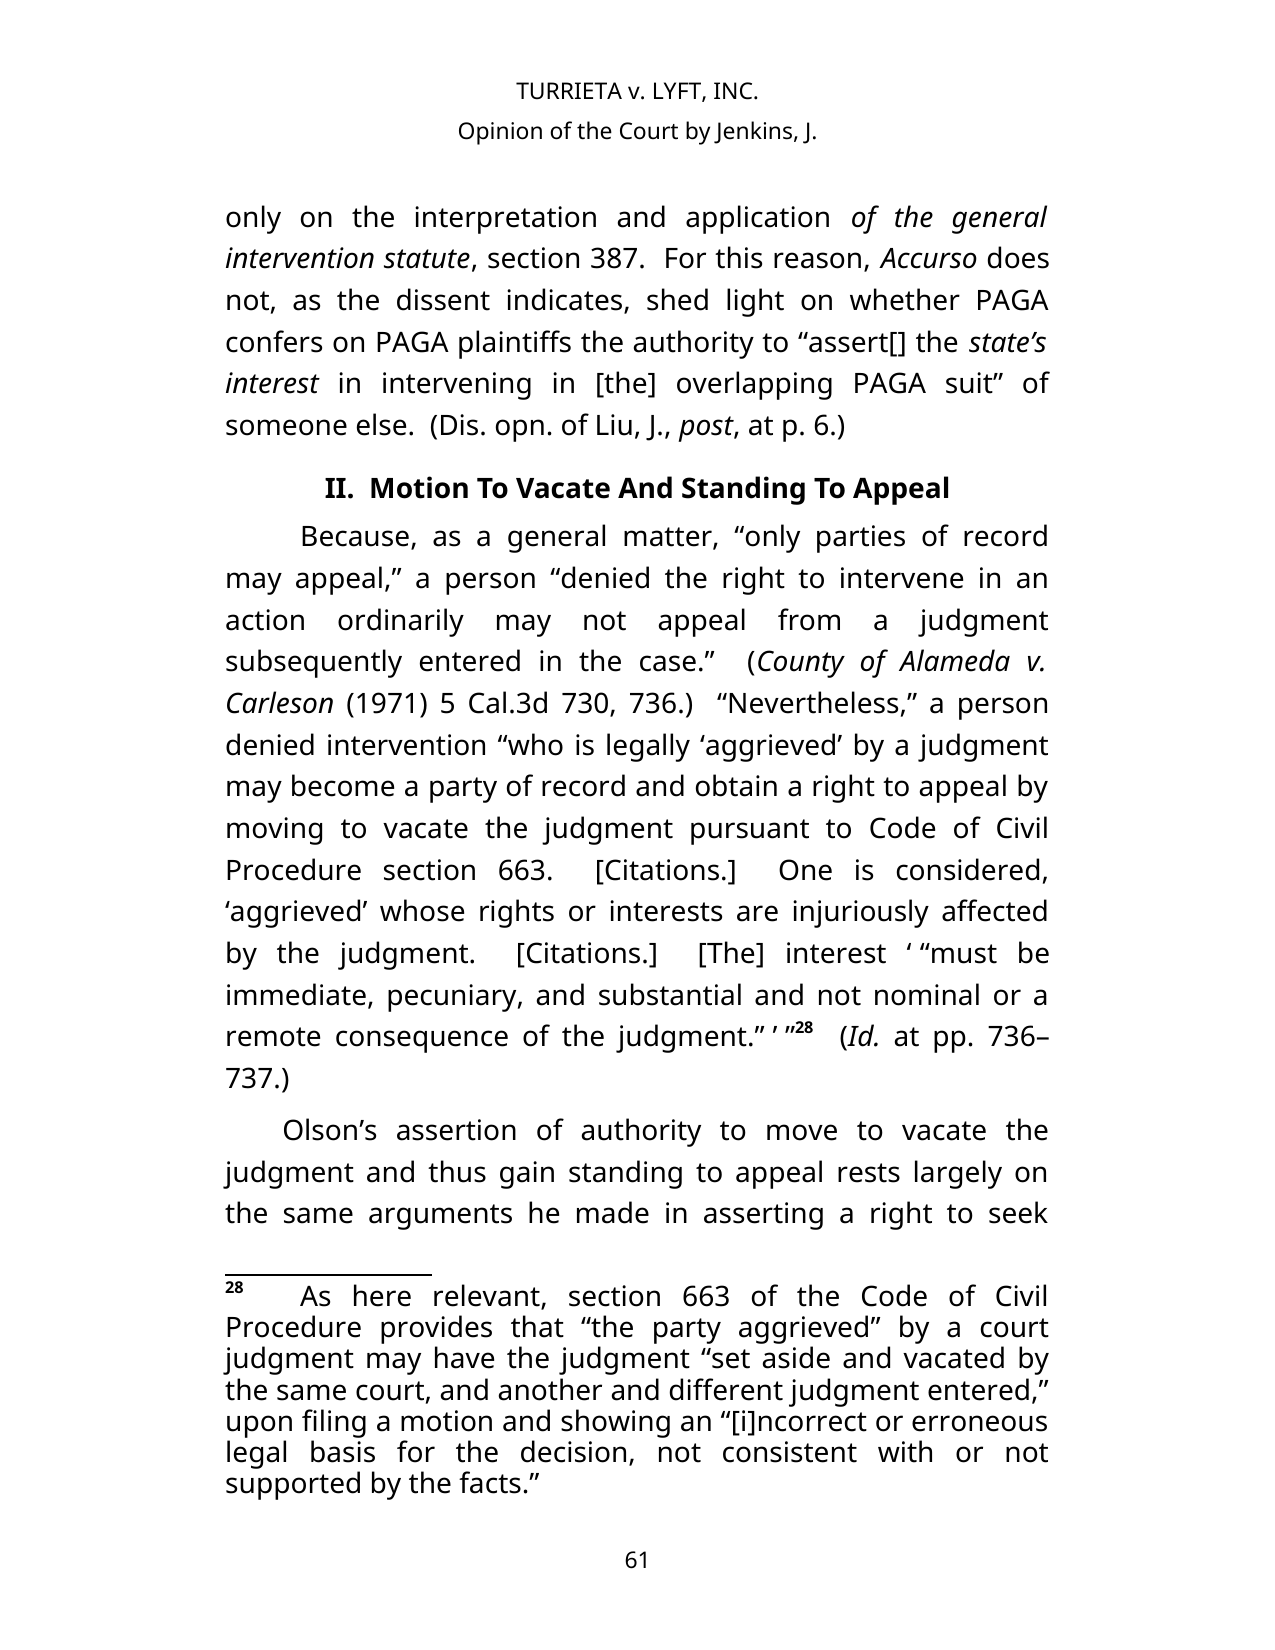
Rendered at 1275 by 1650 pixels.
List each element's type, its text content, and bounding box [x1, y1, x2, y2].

text The dissent also relies heavily on Accurso (dis. opn. of Liu, J., post, at pp. 6–8), but we find that decision to be no more persuasive than Uribe or Moniz. Contrary to what the dissent suggests, the Accurso court did not consider or comment on whether the intervention motions there at issue were properly denied “for lack of authority under PAGA.” (Dis. opn. of Liu, J., post, at p. 7, italics added.) Instead, it focused only on the interpretation and application of the general intervention statute, section 387. For this reason, Accurso does not, as the dissent indicates, shed light on whether PAGA confers on PAGA plaintiffs the authority to “assert[] the state’s interest in intervening in [the] overlapping PAGA suit” of someone else. (Dis. opn. of Liu, J., post, at p. 6.) [225, 194, 1050, 444]
text Because, as a general matter, “only parties of record may appeal,” a person “denied the right to intervene in an action ordinarily may not appeal from a judgment subsequently entered in the case.” (County of Alameda v. Carleson (1971) 5 Cal.3d 730, 736.) “Nevertheless,” a person denied intervention “who is legally ‘aggrieved’ by a judgment may become a party of record and obtain a right to appeal by moving to vacate the judgment pursuant to Code of Civil Procedure section 663. [Citations.] One is considered, ‘aggrieved’ whose rights or interests are injuriously affected by the judgment. [Citations.] [The] interest ‘ “must be immediate, pecuniary, and substantial and not nominal or a remote consequence of the judgment.” ’ ” (Id. at pp. 736–737.) [225, 513, 1050, 1097]
subtitle II. Motion To Vacate And Standing To Appeal [225, 469, 1050, 507]
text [225, 1107, 1050, 1232]
